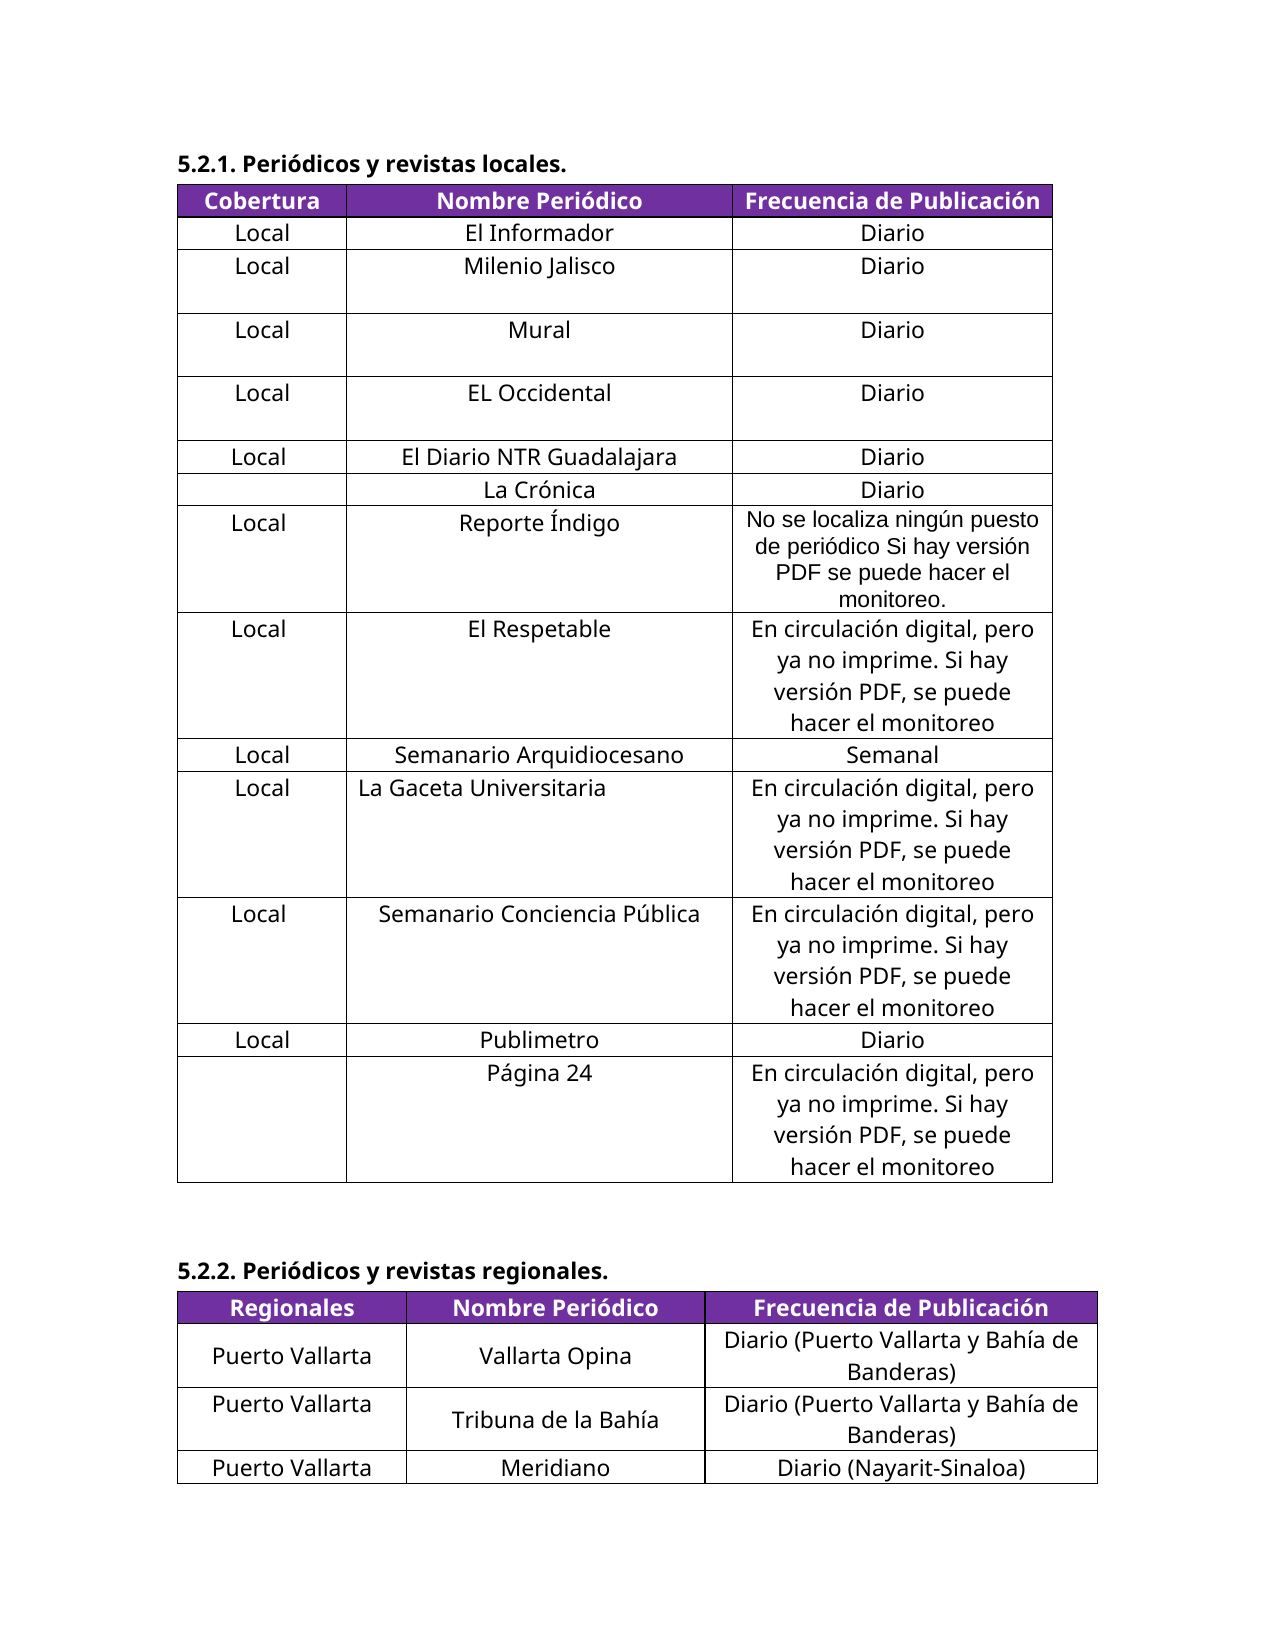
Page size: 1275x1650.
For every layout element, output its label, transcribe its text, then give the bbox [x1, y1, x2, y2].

table_cell La Gaceta Universitaria [347, 772, 732, 897]
table_header Cobertura [178, 185, 346, 216]
table_cell Diario [733, 377, 1052, 440]
table_cell Diario [733, 1024, 1052, 1056]
table_header Frecuencia de Publicación [706, 1292, 1097, 1323]
table_cell Local [178, 613, 346, 738]
table_cell En circulación digital, pero ya no imprime. Si hay versión PDF, se puede hacer el monitoreo [733, 898, 1052, 1023]
table_cell La Crónica [347, 474, 732, 505]
table_cell Local [178, 218, 346, 249]
table_cell No se localiza ningún puesto de periódico Si hay versión PDF se puede hacer el monitoreo. [733, 506, 1052, 612]
table_cell Publimetro [347, 1024, 732, 1056]
table_header Frecuencia de Publicación [733, 185, 1052, 216]
table_cell Diario [733, 474, 1052, 505]
table_cell Diario [733, 250, 1052, 313]
table_cell [178, 474, 346, 505]
table_cell Diario (Puerto Vallarta y Bahía de Banderas) [706, 1388, 1097, 1450]
table_cell En circulación digital, pero ya no imprime. Si hay versión PDF, se puede hacer el monitoreo [733, 1057, 1052, 1182]
table_cell Local [178, 1024, 346, 1056]
table_cell Diario [733, 314, 1052, 376]
table_cell Semanario Conciencia Pública [347, 898, 732, 1023]
table_cell Semanario Arquidiocesano [347, 739, 732, 771]
table_cell Semanal [733, 739, 1052, 771]
table_cell Reporte Índigo [347, 506, 732, 612]
table_header Nombre Periódico [347, 185, 732, 216]
table_cell Local [178, 441, 346, 473]
table_cell El Informador [347, 218, 732, 249]
table_cell Vallarta Opina [407, 1324, 704, 1387]
table_cell Milenio Jalisco [347, 250, 732, 313]
table_cell Meridiano [407, 1451, 704, 1483]
table_cell En circulación digital, pero ya no imprime. Si hay versión PDF, se puede hacer el monitoreo [733, 772, 1052, 897]
table_cell Diario [733, 441, 1052, 473]
table_cell Mural [347, 314, 732, 376]
text 5.2.1. Periódicos y revistas locales. [177, 148, 1093, 179]
table_cell Puerto Vallarta [178, 1388, 406, 1450]
table_cell Local [178, 772, 346, 897]
table_cell Local [178, 506, 346, 612]
table_cell El Respetable [347, 613, 732, 738]
table_cell Local [178, 739, 346, 771]
table_cell EL Occidental [347, 377, 732, 440]
table_cell En circulación digital, pero ya no imprime. Si hay versión PDF, se puede hacer el monitoreo [733, 613, 1052, 738]
table_cell Local [178, 250, 346, 313]
table_cell Puerto Vallarta [178, 1451, 406, 1483]
table_cell Diario [733, 218, 1052, 249]
text 5.2.2. Periódicos y revistas regionales. [177, 1254, 1093, 1286]
table_cell Tribuna de la Bahía [407, 1388, 704, 1450]
table_cell El Diario NTR Guadalajara [347, 441, 732, 473]
table_cell Diario (Puerto Vallarta y Bahía de Banderas) [706, 1324, 1097, 1387]
table_header Regionales [178, 1292, 406, 1323]
table_header Nombre Periódico [407, 1292, 704, 1323]
table_cell Diario (Nayarit-Sinaloa) [706, 1451, 1097, 1483]
table_cell Página 24 [347, 1057, 732, 1182]
table_cell Local [178, 377, 346, 440]
table_cell Puerto Vallarta [178, 1324, 406, 1387]
table_cell Local [178, 314, 346, 376]
table_cell Local [178, 898, 346, 1023]
table_cell [178, 1057, 346, 1182]
